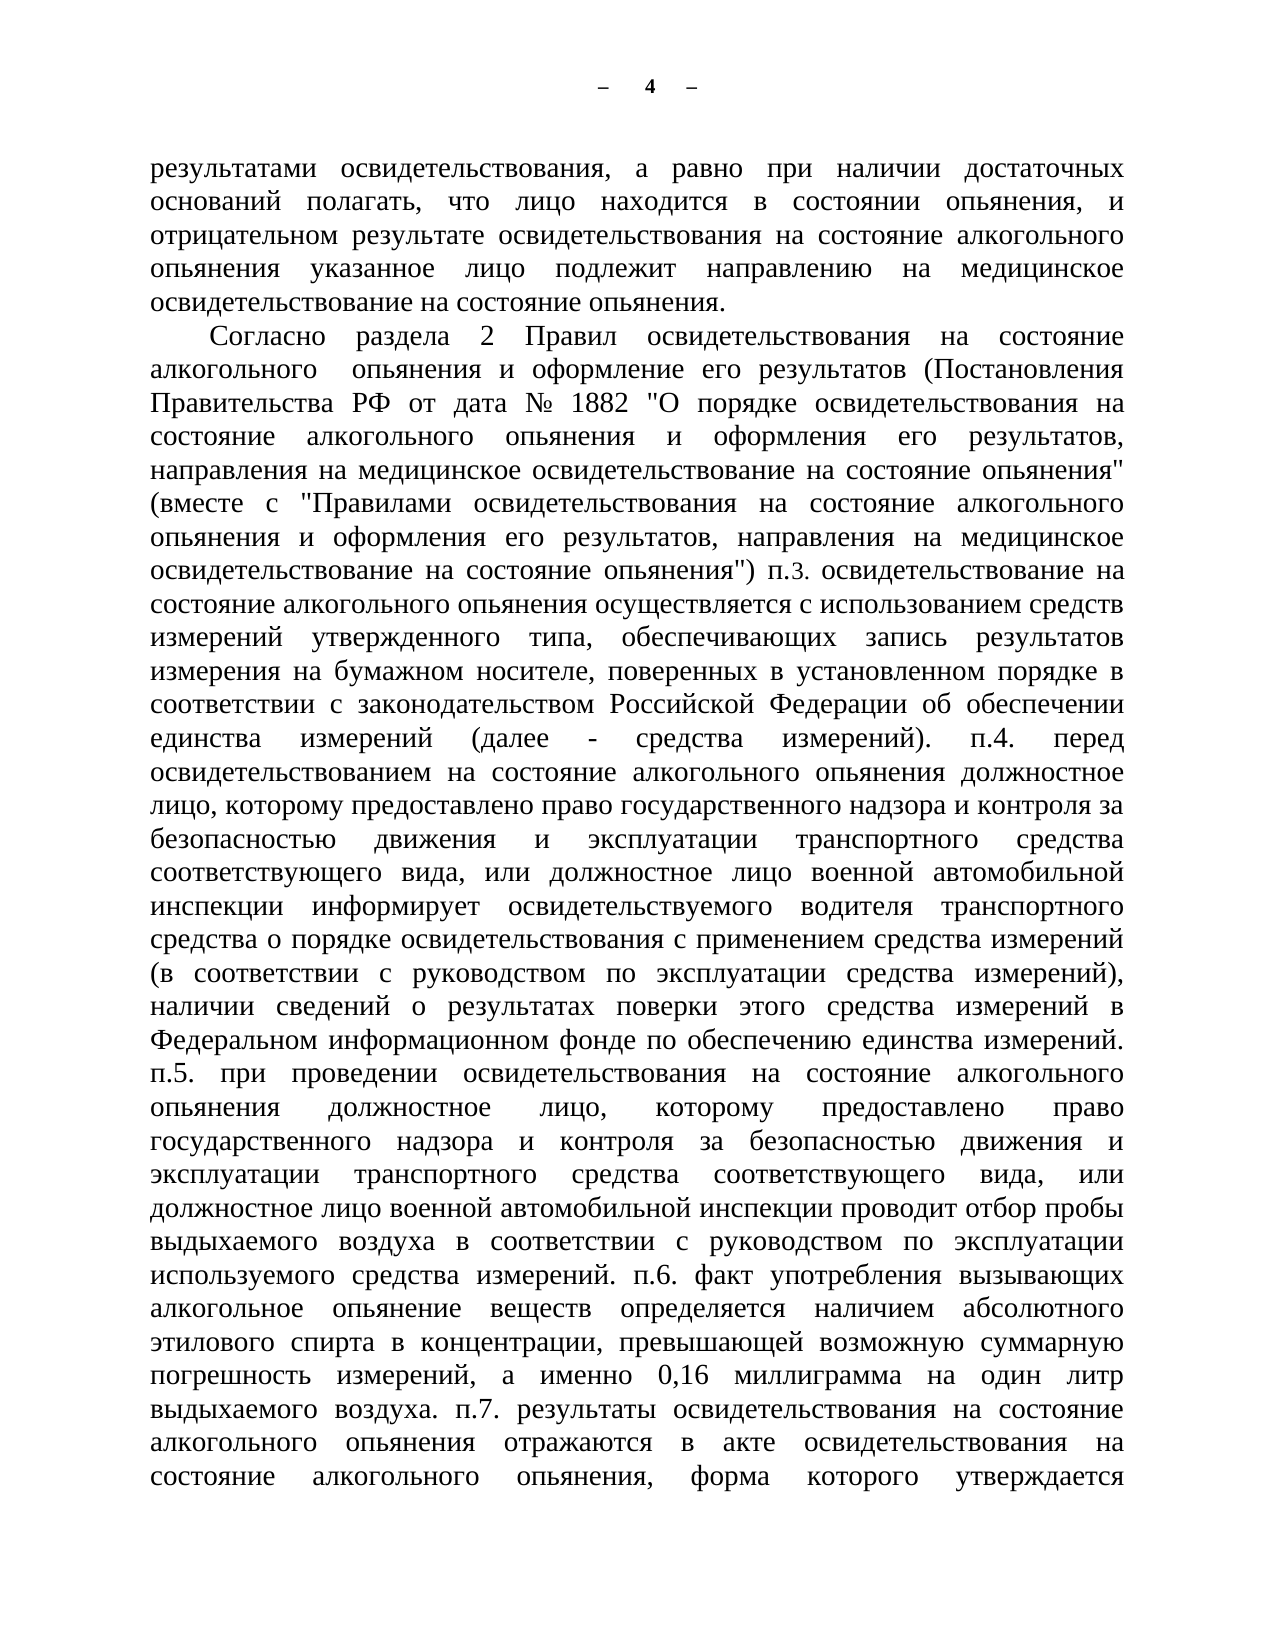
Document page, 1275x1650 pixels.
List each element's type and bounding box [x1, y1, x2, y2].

text [150, 150, 1125, 318]
text [150, 318, 1125, 1492]
